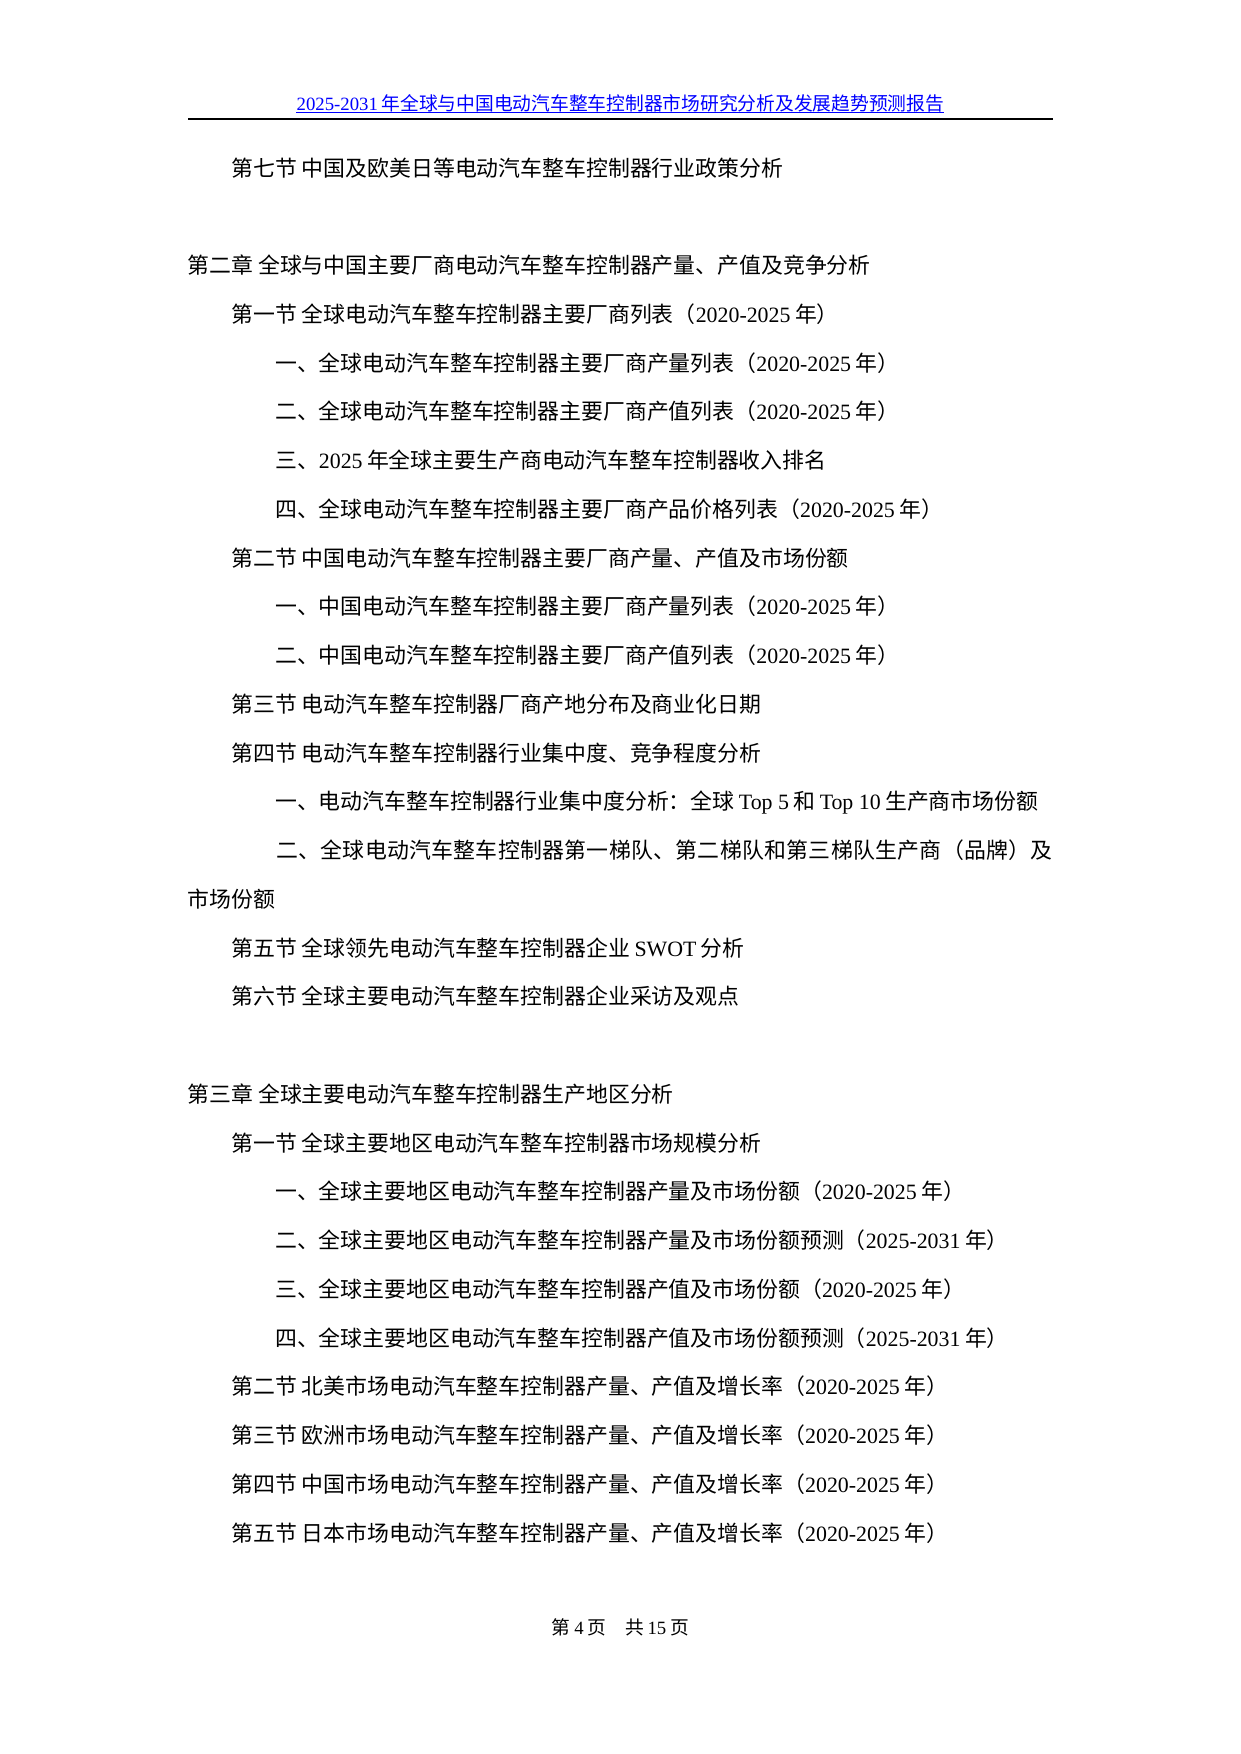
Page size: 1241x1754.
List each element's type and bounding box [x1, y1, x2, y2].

text [187, 150, 1053, 1548]
